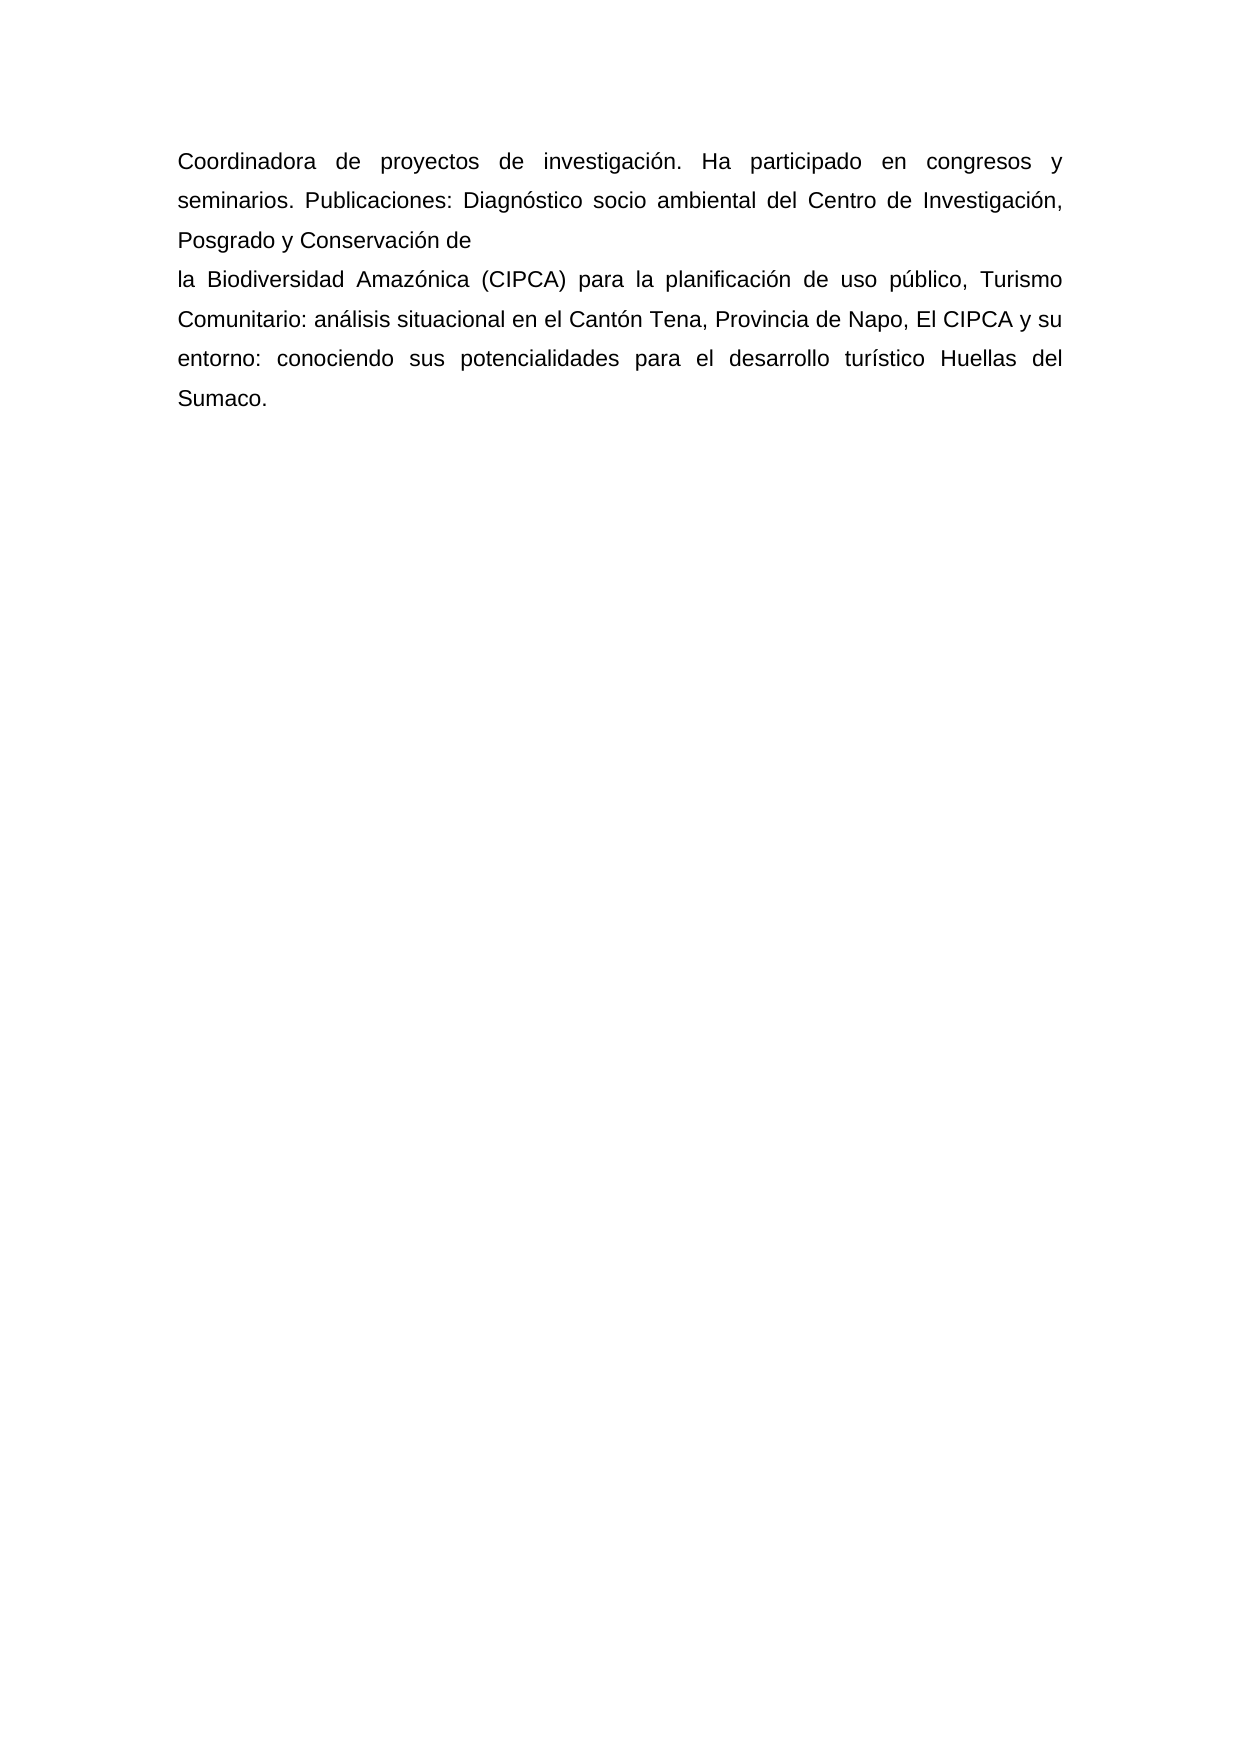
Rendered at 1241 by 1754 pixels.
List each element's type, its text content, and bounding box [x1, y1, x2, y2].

text la Biodiversidad Amazónica (CIPCA) para la planificación de uso público, Turismo Comunitario: análisis situacional en el Cantón Tena, Provincia de Napo, El CIPCA y su entorno: conociendo sus potencialidades para el desarrollo turístico Huellas del Sumaco. [177, 266, 1063, 411]
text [177, 148, 1063, 253]
